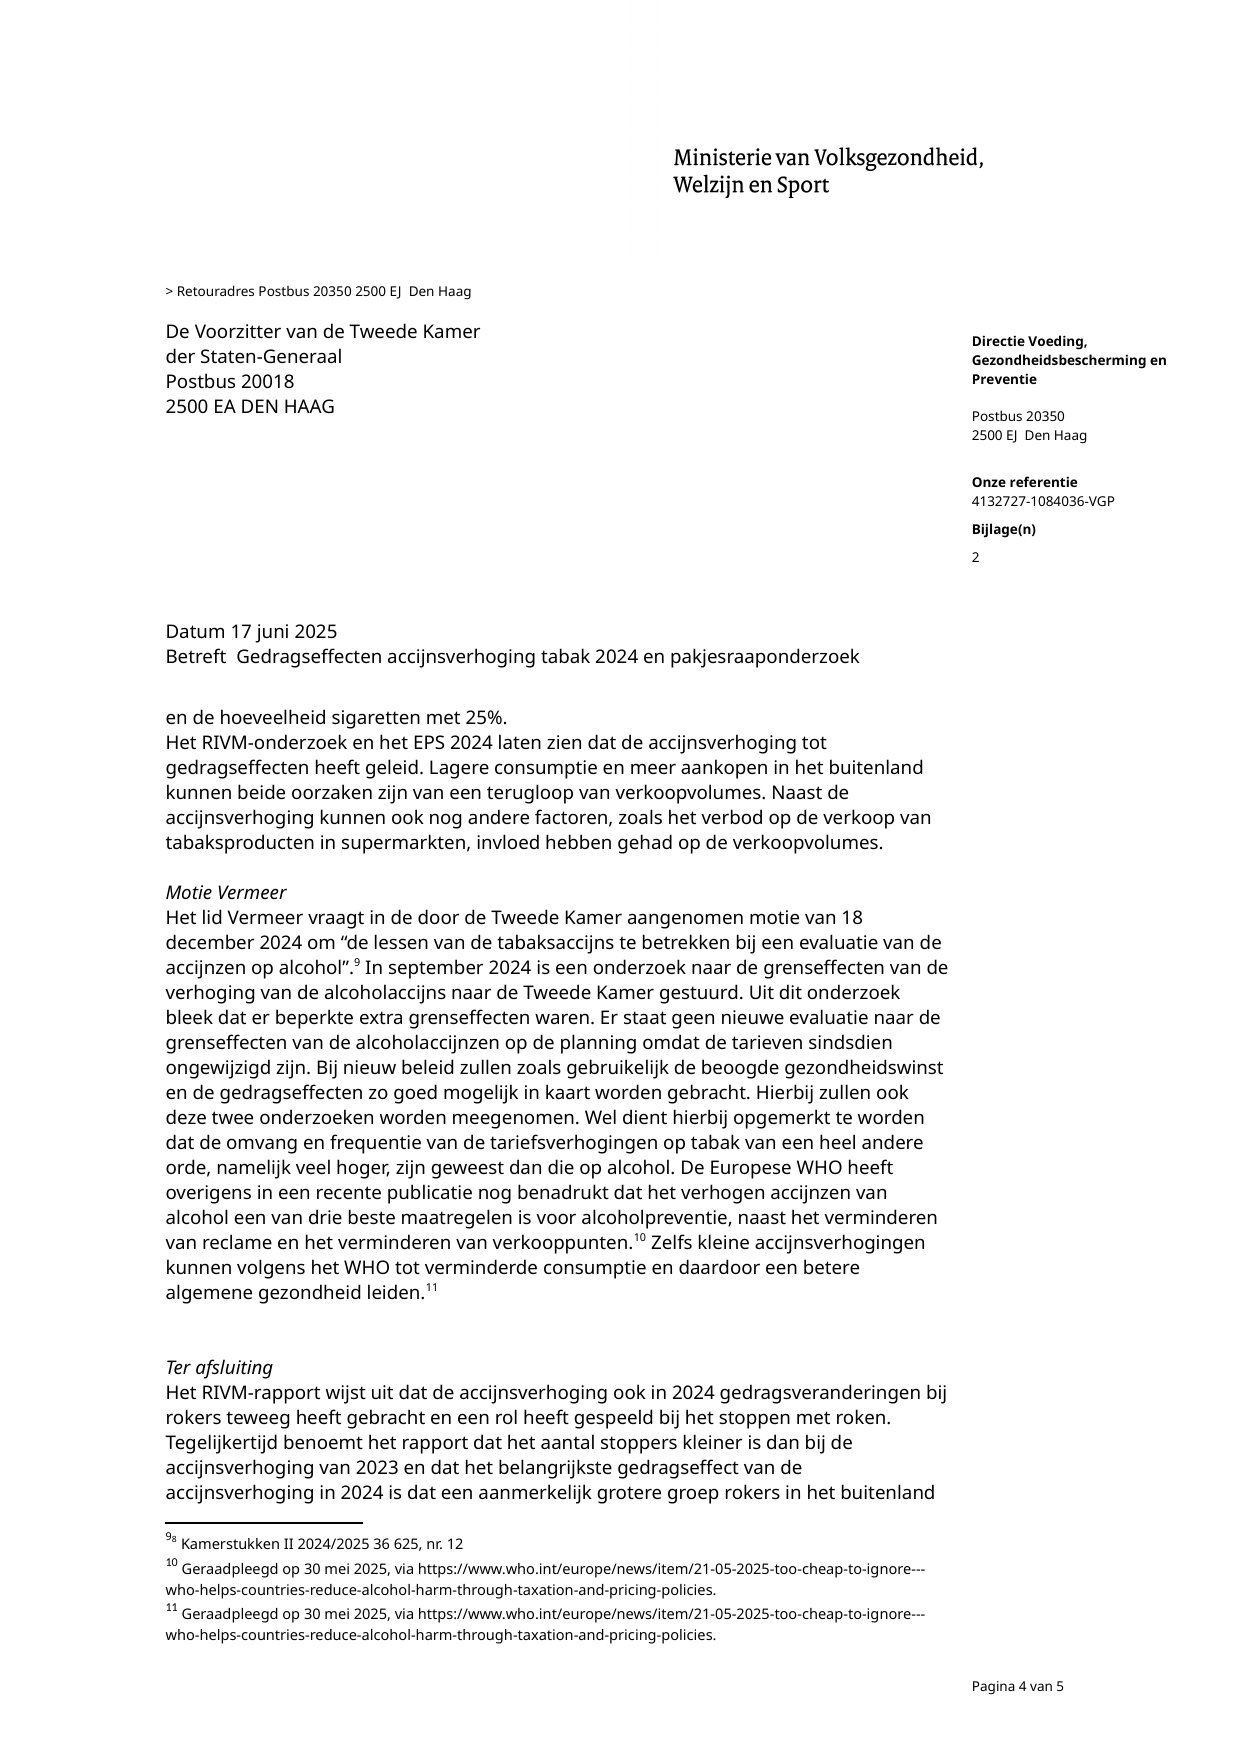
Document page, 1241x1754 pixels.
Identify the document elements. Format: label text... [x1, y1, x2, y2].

text Ter afsluiting [165, 1354, 951, 1379]
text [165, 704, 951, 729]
text Motie Vermeer [165, 879, 951, 904]
text Het RIVM-onderzoek en het EPS 2024 laten zien dat de accijnsverhoging tot gedragseffecten heeft geleid. Lagere consumptie en meer aankopen in het buitenland kunnen beide oorzaken zijn van een terugloop van verkoopvolumes. Naast de accijnsverhoging kunnen ook nog andere factoren, zoals het verbod op de verkoop van tabaksproducten in supermarkten, invloed hebben gehad op de verkoopvolumes. [165, 729, 951, 854]
text Het lid Vermeer vraagt in de door de Tweede Kamer aangenomen motie van 18 december 2024 om “de lessen van de tabaksaccijns te betrekken bij een evaluatie van de accijnzen op alcohol”. In september 2024 is een onderzoek naar de grenseffecten van de verhoging van de alcoholaccijns naar de Tweede Kamer gestuurd. Uit dit onderzoek bleek dat er beperkte extra grenseffecten waren. Er staat geen nieuwe evaluatie naar de grenseffecten van de alcoholaccijnzen op de planning omdat de tarieven sindsdien ongewijzigd zijn. Bij nieuw beleid zullen zoals gebruikelijk de beoogde gezondheidswinst en de gedragseffecten zo goed mogelijk in kaart worden gebracht. Hierbij zullen ook deze twee onderzoeken worden meegenomen. Wel dient hierbij opgemerkt te worden dat de omvang en frequentie van de tariefsverhogingen op tabak van een heel andere orde, namelijk veel hoger, zijn geweest dan die op alcohol. De Europese WHO heeft overigens in een recente publicatie nog benadrukt dat het verhogen accijnzen van alcohol een van drie beste maatregelen is voor alcoholpreventie, naast het verminderen van reclame en het verminderen van verkooppunten. Zelfs kleine accijnsverhogingen kunnen volgens het WHO tot verminderde consumptie en daardoor een betere algemene gezondheid leiden. [165, 904, 951, 1304]
text Het RIVM-rapport wijst uit dat de accijnsverhoging ook in 2024 gedragsveranderingen bij rokers teweeg heeft gebracht en een rol heeft gespeeld bij het stoppen met roken. Tegelijkertijd benoemt het rapport dat het aantal stoppers kleiner is dan bij de accijnsverhoging van 2023 en dat het belangrijkste gedragseffect van de accijnsverhoging in 2024 is dat een aanmerkelijk grotere groep rokers in het buitenland rookwaren is gaan kopen. De bevindingen uit het EPS-2024 tonen ten aanzien van het kopen in het buitenland een vergelijkbaar beeld en laten zien dat sinds de vorige meting een toename heeft plaatsgevonden in het aantal niet in Nederland veraccijnsde pakjes. Een gedeelte daarvan is illegaal en een gedeelte daarvan is in het buitenland veraccijnsd. De onderzoekers van het RIVM-rapport benadrukken daarom het belang van een streven naar verdere Europese harmonisatie van tabaksprijzen en regels over de hoeveelheid rookwaar die mensen vanuit het buitenland mogen meenemen. Deze aanbeveling sluit aan bij het Nederlandse beleid. Zo hebben 15 lidstaten waaronder Nederland op 26 mei jl. een brief aan EU President Von der Leyen gestuurd met daarin de oproep de huidige richtlijn voor accijns op tabaksproducten te herzien. [165, 1379, 951, 1504]
picture [581, 0, 1042, 260]
